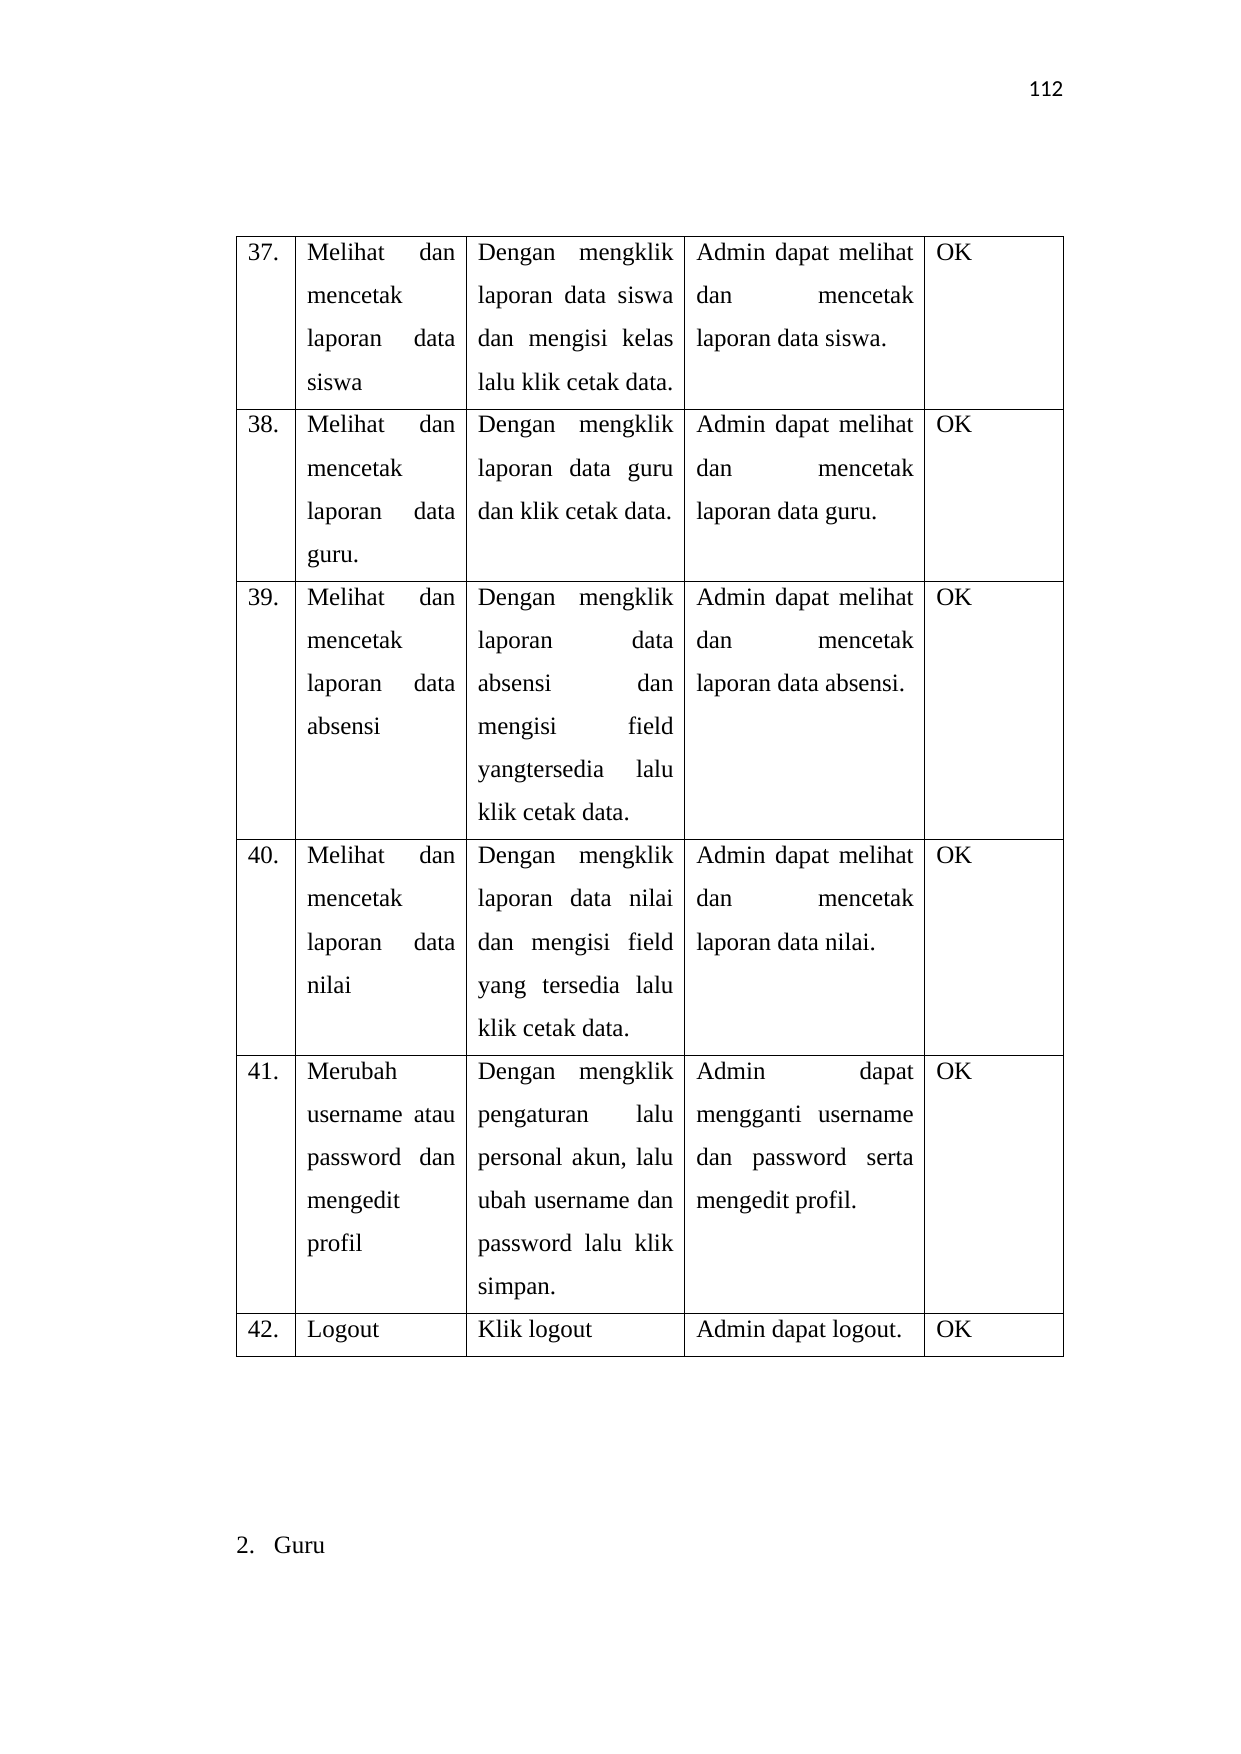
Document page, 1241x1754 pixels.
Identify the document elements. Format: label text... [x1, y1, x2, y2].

table_cell Admin dapat melihat dan mencetak laporan data siswa. [685, 237, 924, 408]
table_cell 40. [237, 840, 295, 1055]
table_cell OK [925, 237, 1063, 408]
table_cell OK [925, 840, 1063, 1055]
table_cell Dengan mengklik laporan data absensi dan mengisi field yangtersedia lalu klik cetak data. [467, 582, 684, 839]
table_cell OK [925, 410, 1063, 581]
table_cell Dengan mengklik pengaturan lalu personal akun, lalu ubah username dan password lalu klik simpan. [467, 1056, 684, 1313]
table_cell Admin dapat melihat dan mencetak laporan data guru. [685, 410, 924, 581]
table_cell Melihat dan mencetak laporan data guru. [296, 410, 466, 581]
table_cell OK [925, 582, 1063, 839]
table_cell 41. [237, 1056, 295, 1313]
table_cell Admin dapat logout. [685, 1314, 924, 1356]
table_cell Melihat dan mencetak laporan data absensi [296, 582, 466, 839]
table_cell Dengan mengklik laporan data guru dan klik cetak data. [467, 410, 684, 581]
table_cell OK [925, 1056, 1063, 1313]
table_cell 38. [237, 410, 295, 581]
table_cell 39. [237, 582, 295, 839]
table_cell Klik logout [467, 1314, 684, 1356]
table_cell OK [925, 1314, 1063, 1356]
list Guru [236, 1530, 1063, 1558]
table_cell Melihat dan mencetak laporan data siswa [296, 237, 466, 408]
table_cell Admin dapat mengganti username dan password serta mengedit profil. [685, 1056, 924, 1313]
table_cell Melihat dan mencetak laporan data nilai [296, 840, 466, 1055]
table_cell Admin dapat melihat dan mencetak laporan data absensi. [685, 582, 924, 839]
table_cell Dengan mengklik laporan data nilai dan mengisi field yang tersedia lalu klik cetak data. [467, 840, 684, 1055]
table_cell 37. [237, 237, 295, 408]
table_cell Merubah username atau password dan mengedit profil [296, 1056, 466, 1313]
table_cell Logout [296, 1314, 466, 1356]
table_cell 42. [237, 1314, 295, 1356]
table_cell Admin dapat melihat dan mencetak laporan data nilai. [685, 840, 924, 1055]
table_cell Dengan mengklik laporan data siswa dan mengisi kelas lalu klik cetak data. [467, 237, 684, 408]
